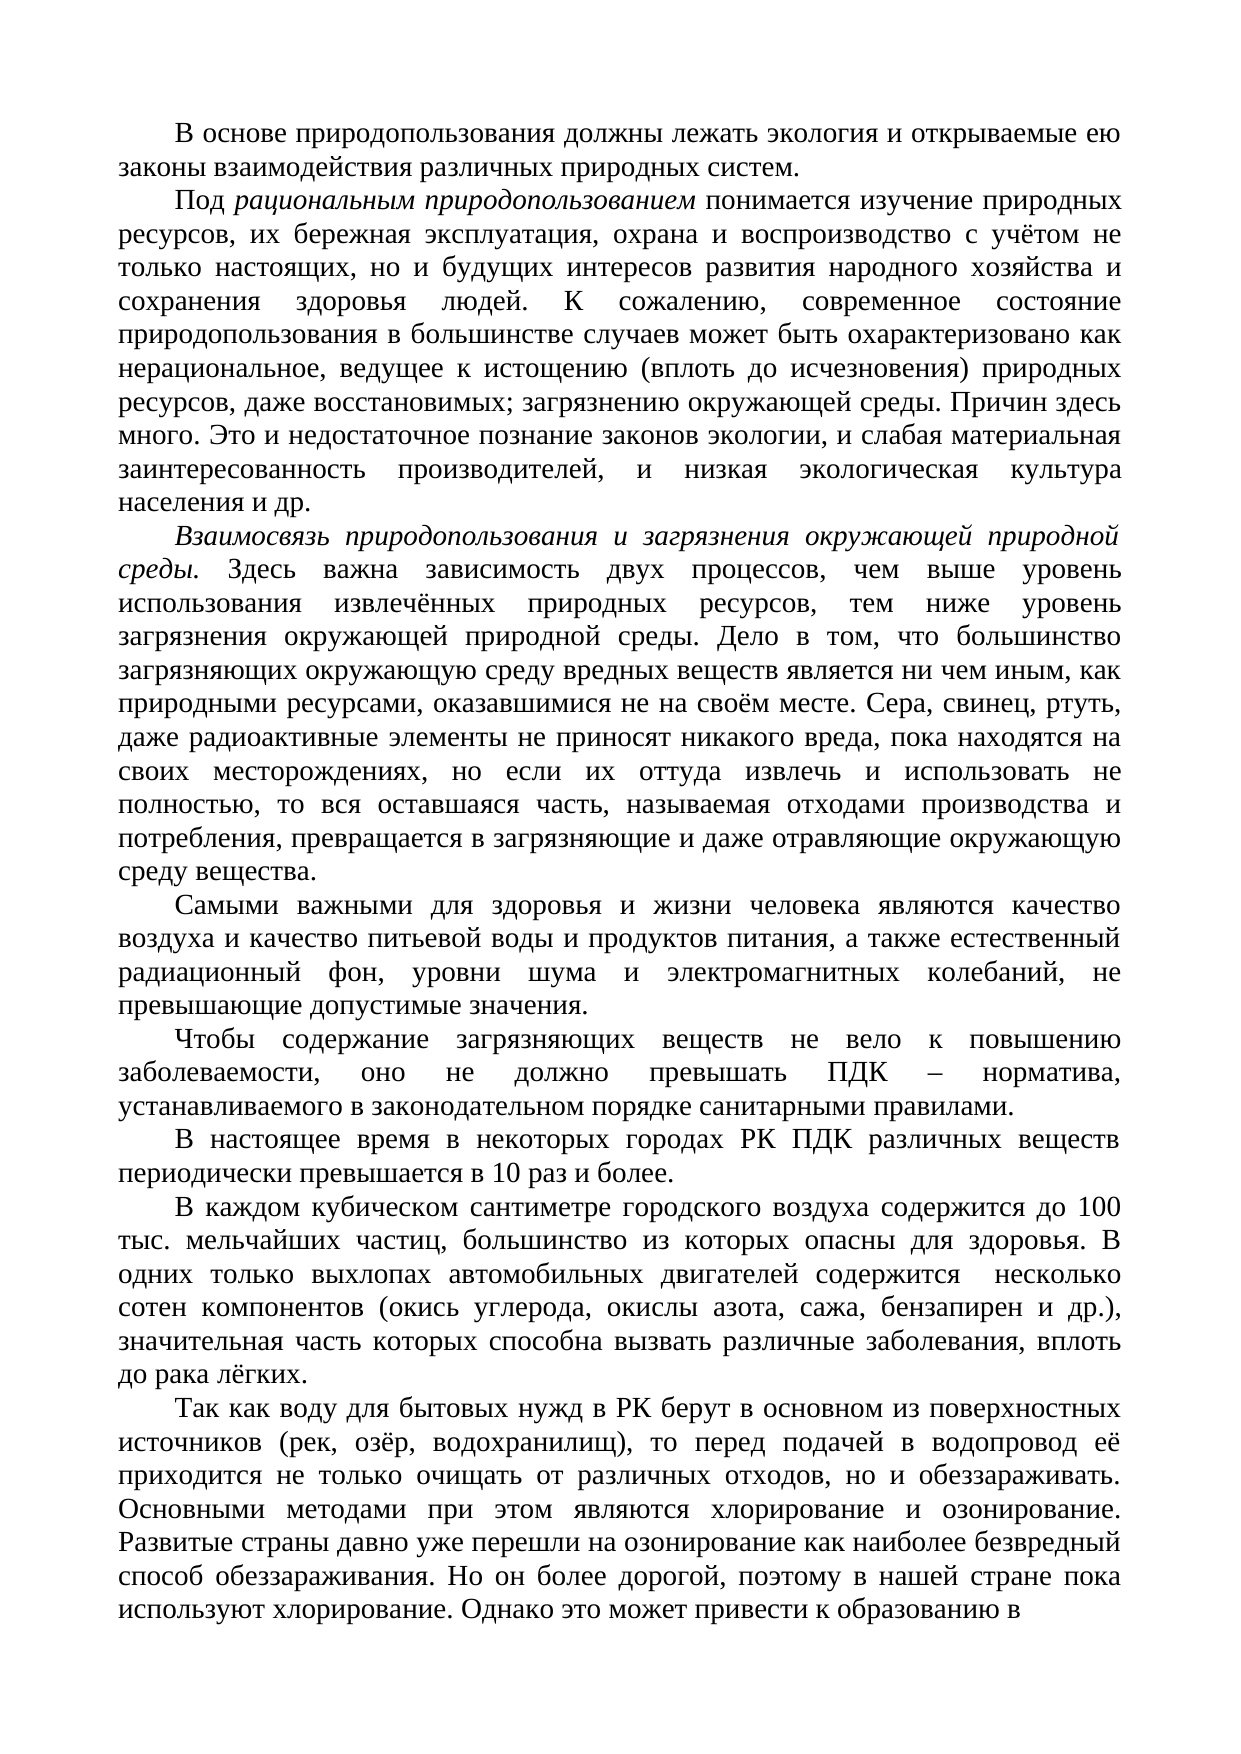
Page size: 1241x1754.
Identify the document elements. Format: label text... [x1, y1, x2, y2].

text В основе природопользования должны лежать экология и открываемые ею законы взаимодействия различных природных систем. [118, 115, 1122, 182]
text Чтобы содержание загрязняющих веществ не вело к повышению заболеваемости, оно не должно превышать ПДК – норматива, устанавливаемого в законодательном порядке санитарными правилами. [118, 1021, 1122, 1122]
text Самыми важными для здоровья и жизни человека являются качество воздуха и качество питьевой воды и продуктов питания, а также естественный радиационный фон, уровни шума и электромагнитных колебаний, не превышающие допустимые значения. [118, 887, 1122, 1021]
text Взаимосвязь природопользования и загрязнения окружающей природной среды. Здесь важна зависимость двух процессов, чем выше уровень использования извлечённых природных ресурсов, тем ниже уровень загрязнения окружающей природной среды. Дело в том, что большинство загрязняющих окружающую среду вредных веществ является ни чем иным, как природными ресурсами, оказавшимися не на своём месте. Сера, свинец, ртуть, даже радиоактивные элементы не приносят никакого вреда, пока находятся на своих месторождениях, но если их оттуда извлечь и использовать не полностью, то вся оставшаяся часть, называемая отходами производства и потребления, превращается в загрязняющие и даже отравляющие окружающую среду вещества. [118, 518, 1122, 887]
text В настоящее время в некоторых городах РК ПДК различных веществ периодически превышается в 10 раз и более. [118, 1122, 1121, 1189]
text В каждом кубическом сантиметре городского воздуха содержится до 100 тыс. мельчайших частиц, большинство из которых опасны для здоровья. В одних только выхлопах автомобильных двигателей содержится несколько сотен компонентов (окись углерода, окислы азота, сажа, бензапирен и др.), значительная часть которых способна вызвать различные заболевания, вплоть до рака лёгких. [118, 1189, 1123, 1390]
text Под рациональным природопользованием понимается изучение природных ресурсов, их бережная эксплуатация, охрана и воспроизводство с учётом не только настоящих, но и будущих интересов развития народного хозяйства и сохранения здоровья людей. К сожалению, современное состояние природопользования в большинстве случаев может быть охарактеризовано как нерациональное, ведущее к истощению (вплоть до исчезновения) природных ресурсов, даже восстановимых; загрязнению окружающей среды. Причин здесь много. Это и недостаточное познание законов экологии, и слабая материальная заинтересованность производителей, и низкая экологическая культура населения и др. [118, 182, 1122, 518]
text Так как воду для бытовых нужд в РК берут в основном из поверхностных источников (рек, озёр, водохранилищ), то перед подачей в водопровод её приходится не только очищать от различных отходов, но и обеззараживать. Основными методами при этом являются хлорирование и озонирование. Развитые страны давно уже перешли на озонирование как наиболее безвредный способ обеззараживания. Но он более дорогой, поэтому в нашей стране пока используют хлорирование. Однако это может привести к образованию в [118, 1390, 1122, 1625]
